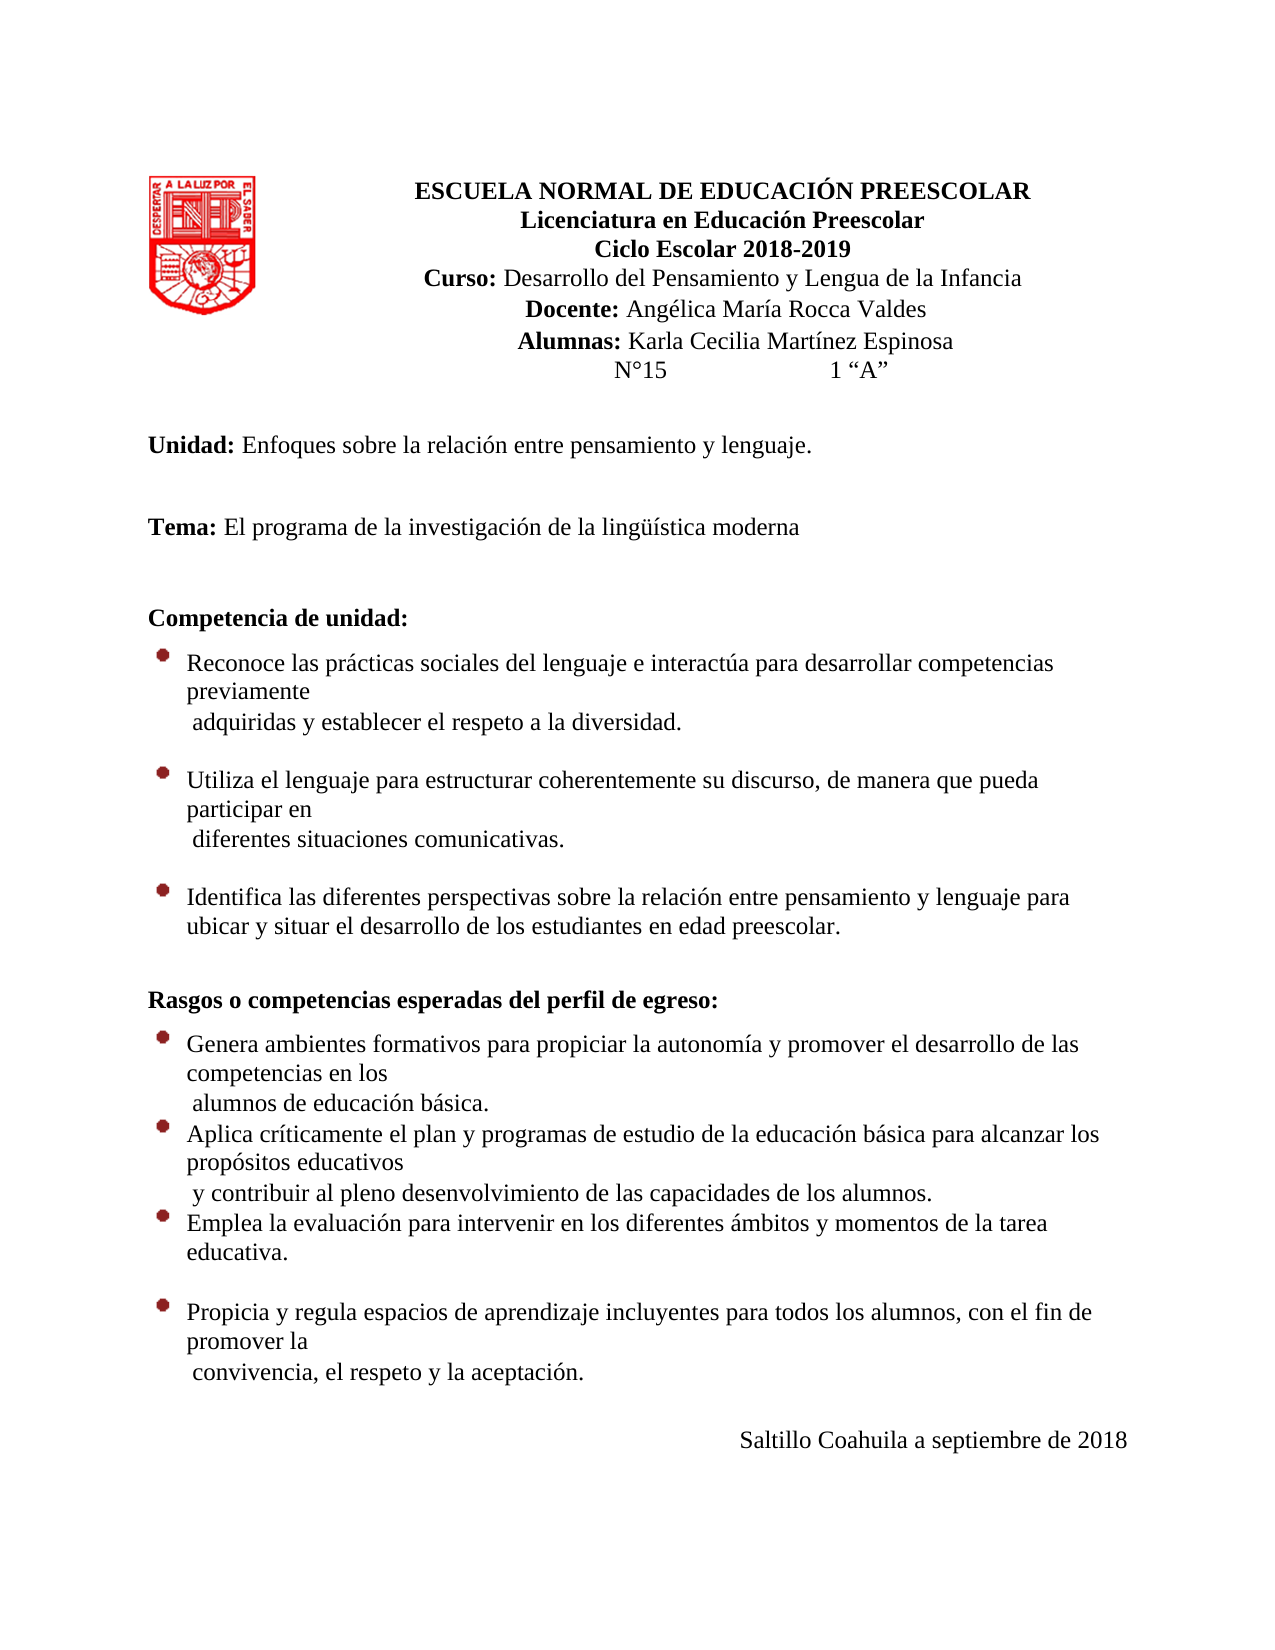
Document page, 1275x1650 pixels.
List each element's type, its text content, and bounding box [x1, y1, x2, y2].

text Rasgos o competencias esperadas del perfil de egreso: [148, 985, 1127, 1013]
subtitle Docente: Angélica María Rocca Valdes [299, 294, 1127, 323]
table_header [148, 1117, 179, 1178]
text ESCUELA NORMAL DE EDUCACIÓN PREESCOLAR [299, 176, 1127, 205]
text Ciclo Escolar 2018-2019 [299, 234, 1127, 263]
text alumnos de educación básica. [192, 1088, 1127, 1117]
text Competencia de unidad: [148, 603, 1127, 632]
table_header Emplea la evaluación para intervenir en los diferentes ámbitos y momentos de la tarea educativa. [179, 1207, 1127, 1267]
subtitle Unidad: Enfoques sobre la relación entre pensamiento y lenguaje. [148, 430, 1127, 459]
table_header [148, 881, 179, 942]
text convivencia, el respeto y la aceptación. [192, 1357, 1127, 1385]
text Tema: El programa de la investigación de la lingüística moderna [148, 512, 1127, 541]
text Licenciatura en Educación Preescolar [299, 205, 1127, 234]
table_header Propicia y regula espacios de aprendizaje incluyentes para todos los alumnos, con el fin de promover la [179, 1296, 1127, 1357]
picture [155, 1208, 173, 1225]
picture [155, 1118, 173, 1136]
table_header Identifica las diferentes perspectivas sobre la relación entre pensamiento y lenguaje para ubicar y situar el desarrollo de los estudiantes en edad preescolar. [179, 881, 1127, 942]
table_header [148, 1207, 179, 1267]
text y contribuir al pleno desenvolvimiento de las capacidades de los alumnos. [192, 1178, 1127, 1207]
text diferentes situaciones comunicativas. [192, 824, 1127, 881]
table_header [148, 646, 179, 707]
picture [155, 882, 173, 900]
text Saltillo Coahuila a septiembre de 2018 [148, 1425, 1127, 1453]
picture [155, 647, 173, 665]
picture [100, 147, 299, 347]
text adquiridas y establecer el respeto a la diversidad. [192, 707, 1127, 763]
table_header Utiliza el lenguaje para estructurar coherentemente su discurso, de manera que pueda participar en [179, 764, 1127, 824]
picture [155, 765, 173, 782]
table_header [148, 1296, 179, 1357]
text Alumnas: Karla Cecilia Martínez Espinosa [368, 326, 1127, 355]
table_header [148, 764, 179, 824]
text Curso: Desarrollo del Pensamiento y Lengua de la Infancia [299, 263, 1127, 291]
text N°15 1 “A” [368, 355, 1127, 384]
table_header Genera ambientes formativos para propiciar la autonomía y promover el desarrollo de las competencias en los [179, 1028, 1127, 1088]
table_header [148, 1028, 179, 1088]
picture [155, 1297, 173, 1315]
table_header Aplica críticamente el plan y programas de estudio de la educación básica para alcanzar los propósitos educativos [179, 1117, 1127, 1178]
table_header Reconoce las prácticas sociales del lenguaje e interactúa para desarrollar competencias previamente [179, 646, 1127, 707]
picture [155, 1029, 173, 1047]
